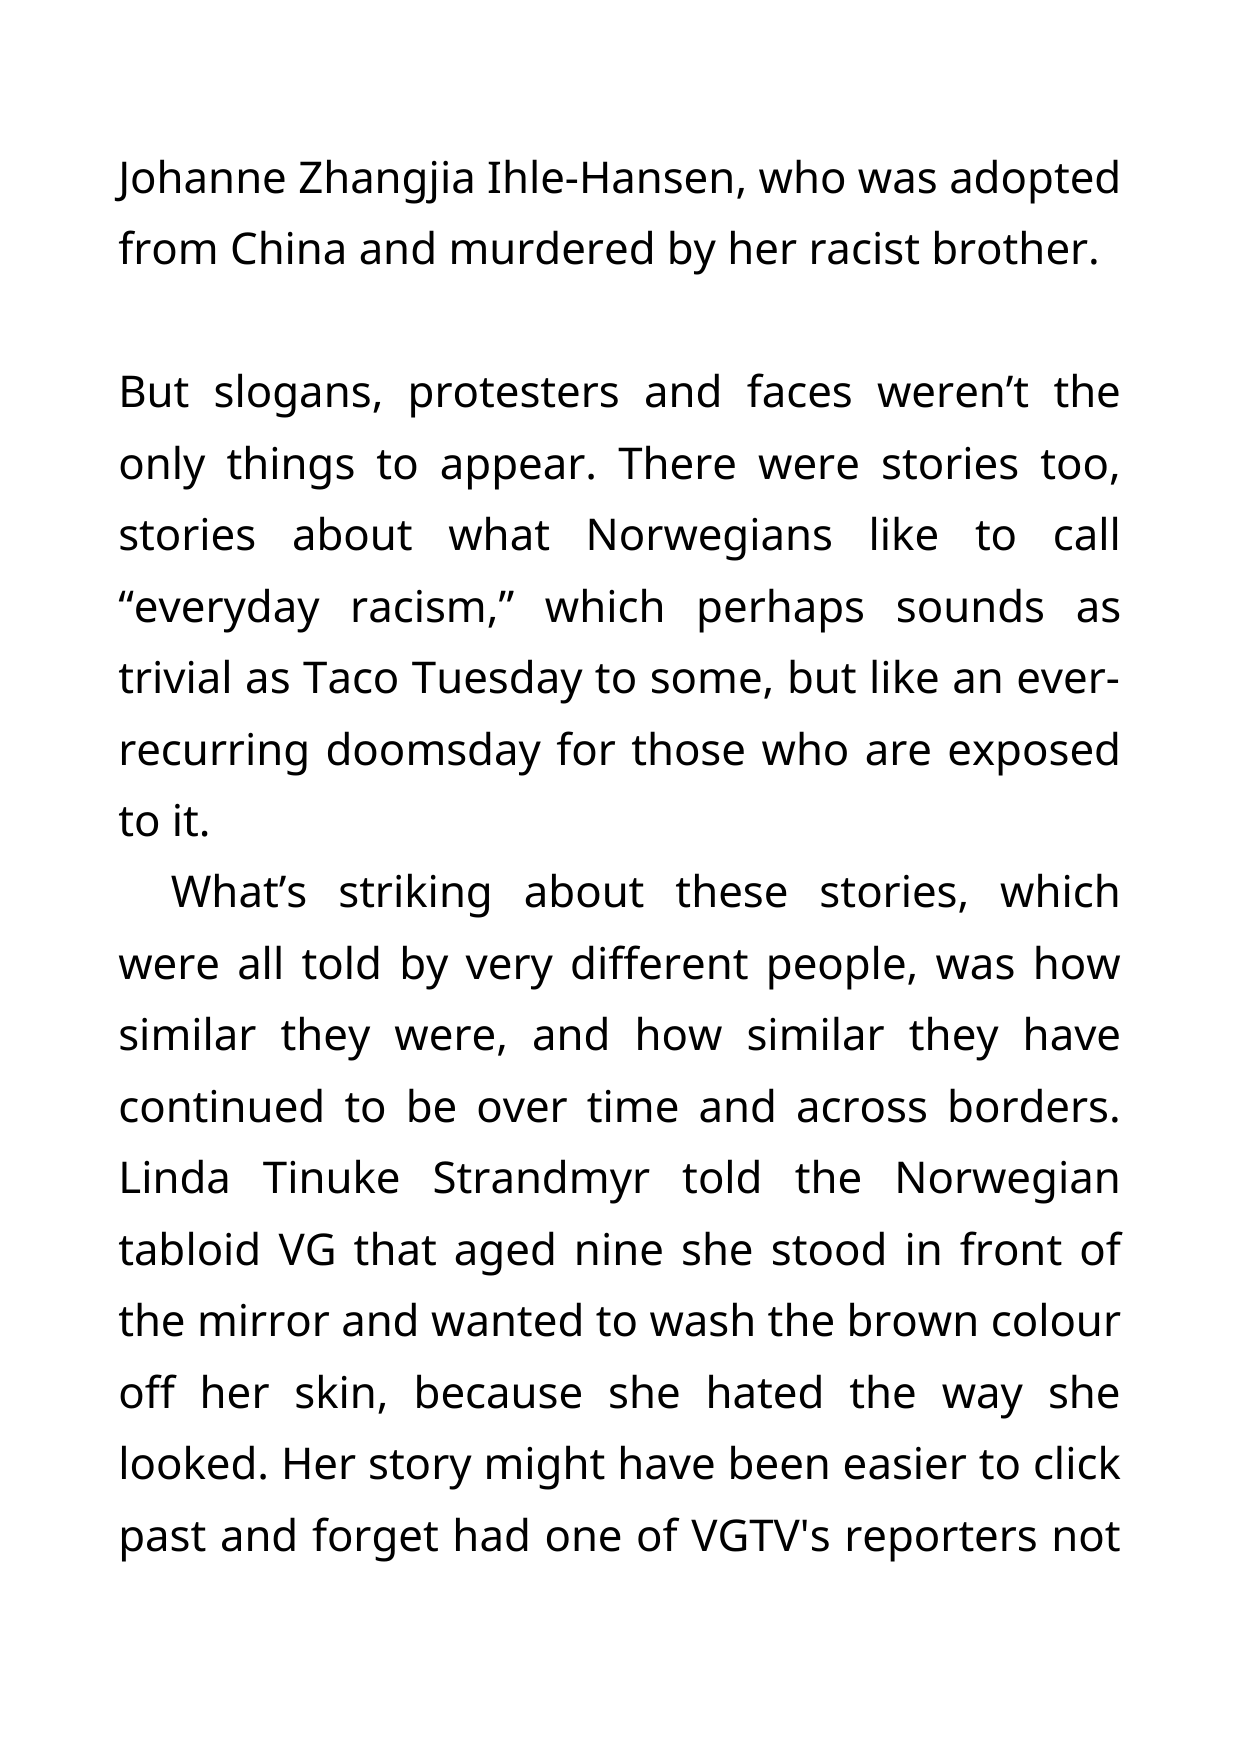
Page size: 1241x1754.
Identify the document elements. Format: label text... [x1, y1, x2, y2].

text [118, 147, 1122, 278]
text But slogans, protesters and faces weren’t the only things to appear. There were stories too, stories about what Norwegians like to call “everyday racism,” which perhaps sounds as trivial as Taco Tuesday to some, but like an ever-recurring doomsday for those who are exposed to it. [118, 289, 1122, 849]
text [118, 861, 1122, 1564]
